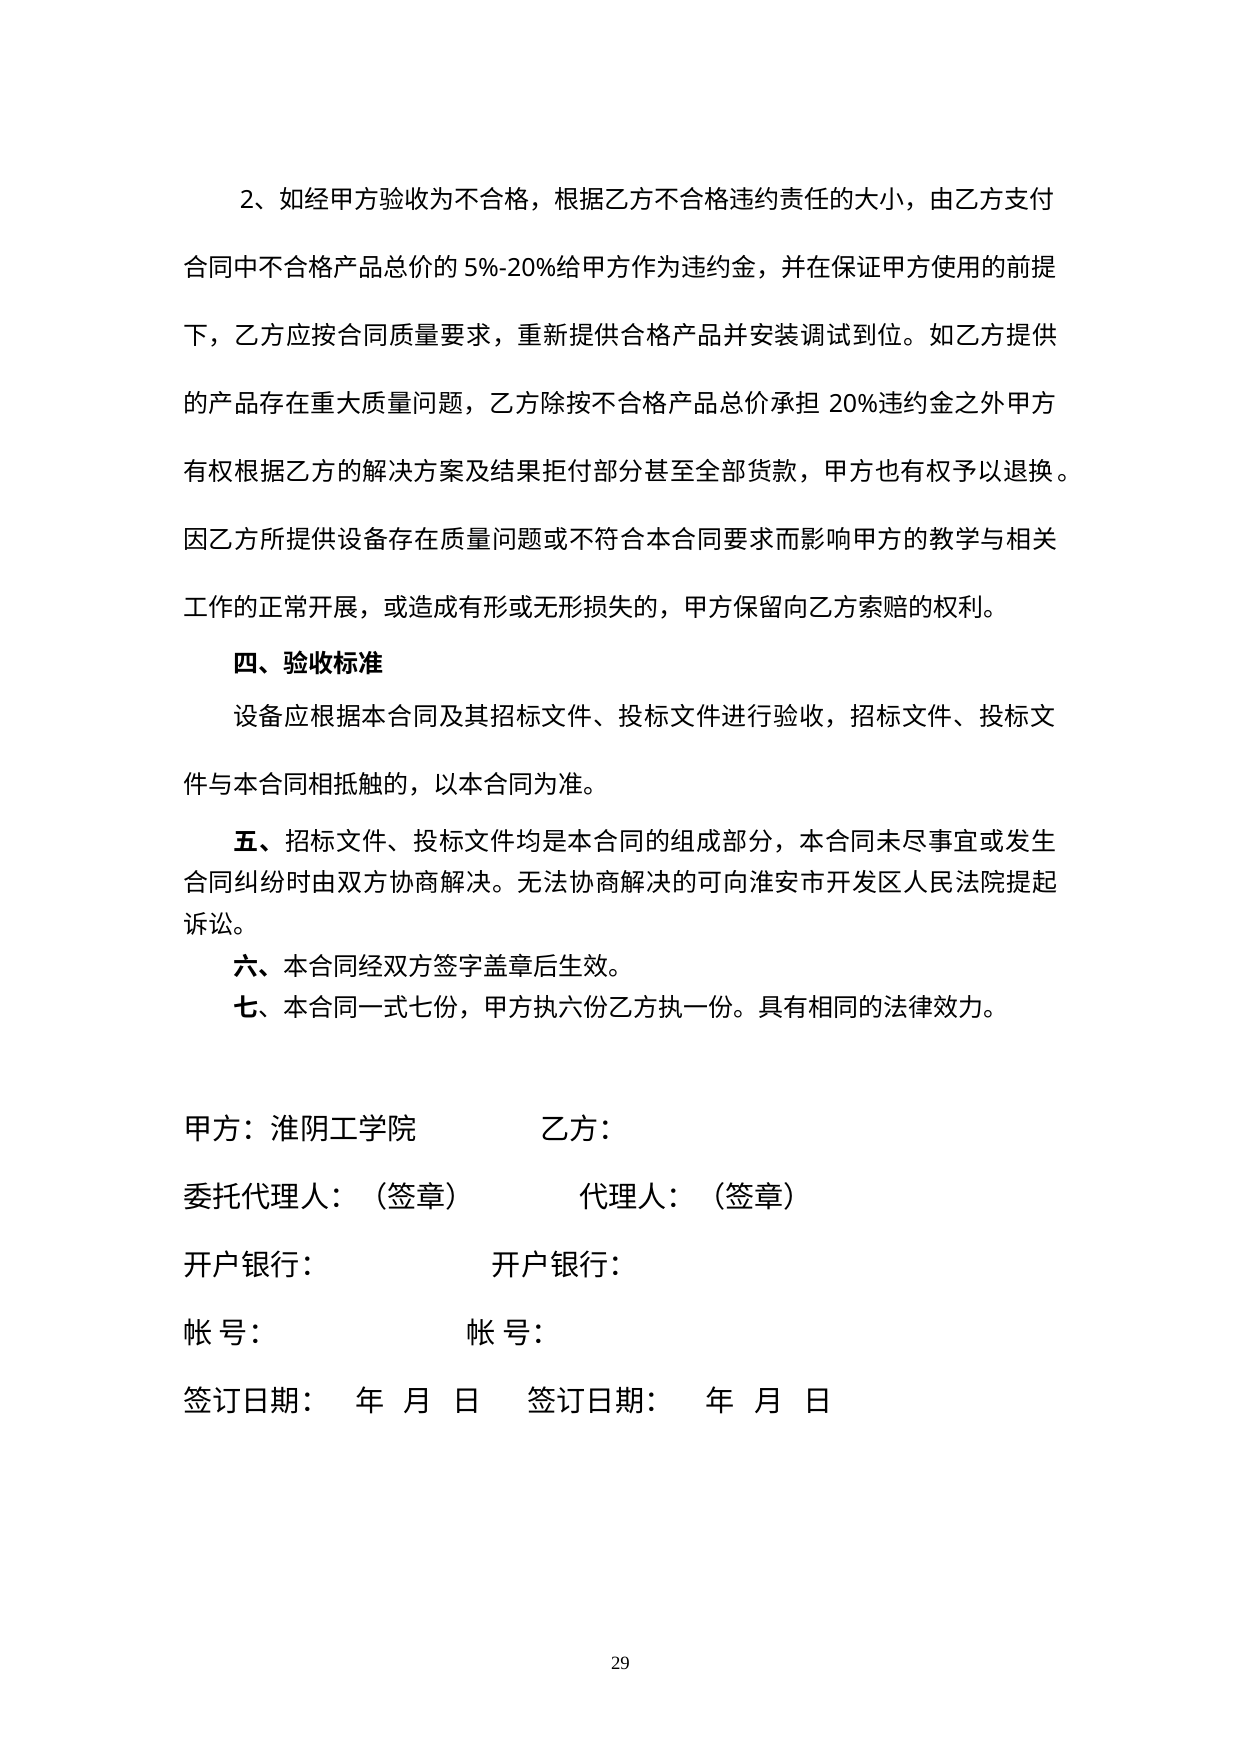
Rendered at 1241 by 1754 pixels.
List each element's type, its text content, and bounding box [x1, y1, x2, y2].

text 五、招标文件、投标文件均是本合同的组成部分，本合同未尽事宜或发生合同纠纷时由双方协商解决。无法协商解决的可向淮安市开发区人民法院提起诉讼。 [183, 817, 1057, 942]
text 设备应根据本合同及其招标文件、投标文件进行验收，招标文件、投标文件与本合同相抵触的，以本合同为准。 [183, 681, 1057, 817]
text 七、本合同一式七份，甲方执六份乙方执一份。具有相同的法律效力。 [183, 983, 1057, 1025]
text 2、如经甲方验收为不合格，根据乙方不合格违约责任的大小，由乙方支付合同中不合格产品总价的5%-20%给甲方作为违约金，并在保证甲方使用的前提下，乙方应按合同质量要求，重新提供合格产品并安装调试到位。如乙方提供的产品存在重大质量问题，乙方除按不合格产品总价承担20%违约金之外甲方有权根据乙方的解决方案及结果拒付部分甚至全部货款，甲方也有权予以退换。因乙方所提供设备存在质量问题或不符合本合同要求而影响甲方的教学与相关工作的正常开展，或造成有形或无形损失的，甲方保留向乙方索赔的权利。 [183, 164, 1057, 639]
text 四、验收标准 [183, 639, 1057, 681]
text 签订日期： 年 月 日 签订日期： 年 月 日 [183, 1365, 1057, 1433]
text 开户银行： 开户银行： [183, 1229, 1057, 1297]
text 甲方：淮阴工学院 乙方： [183, 1093, 1057, 1161]
text 六、本合同经双方签字盖章后生效。 [183, 942, 1057, 983]
text 委托代理人：（签章） 代理人：（签章） [183, 1161, 1057, 1229]
text 帐 号： 帐 号： [183, 1297, 1057, 1365]
